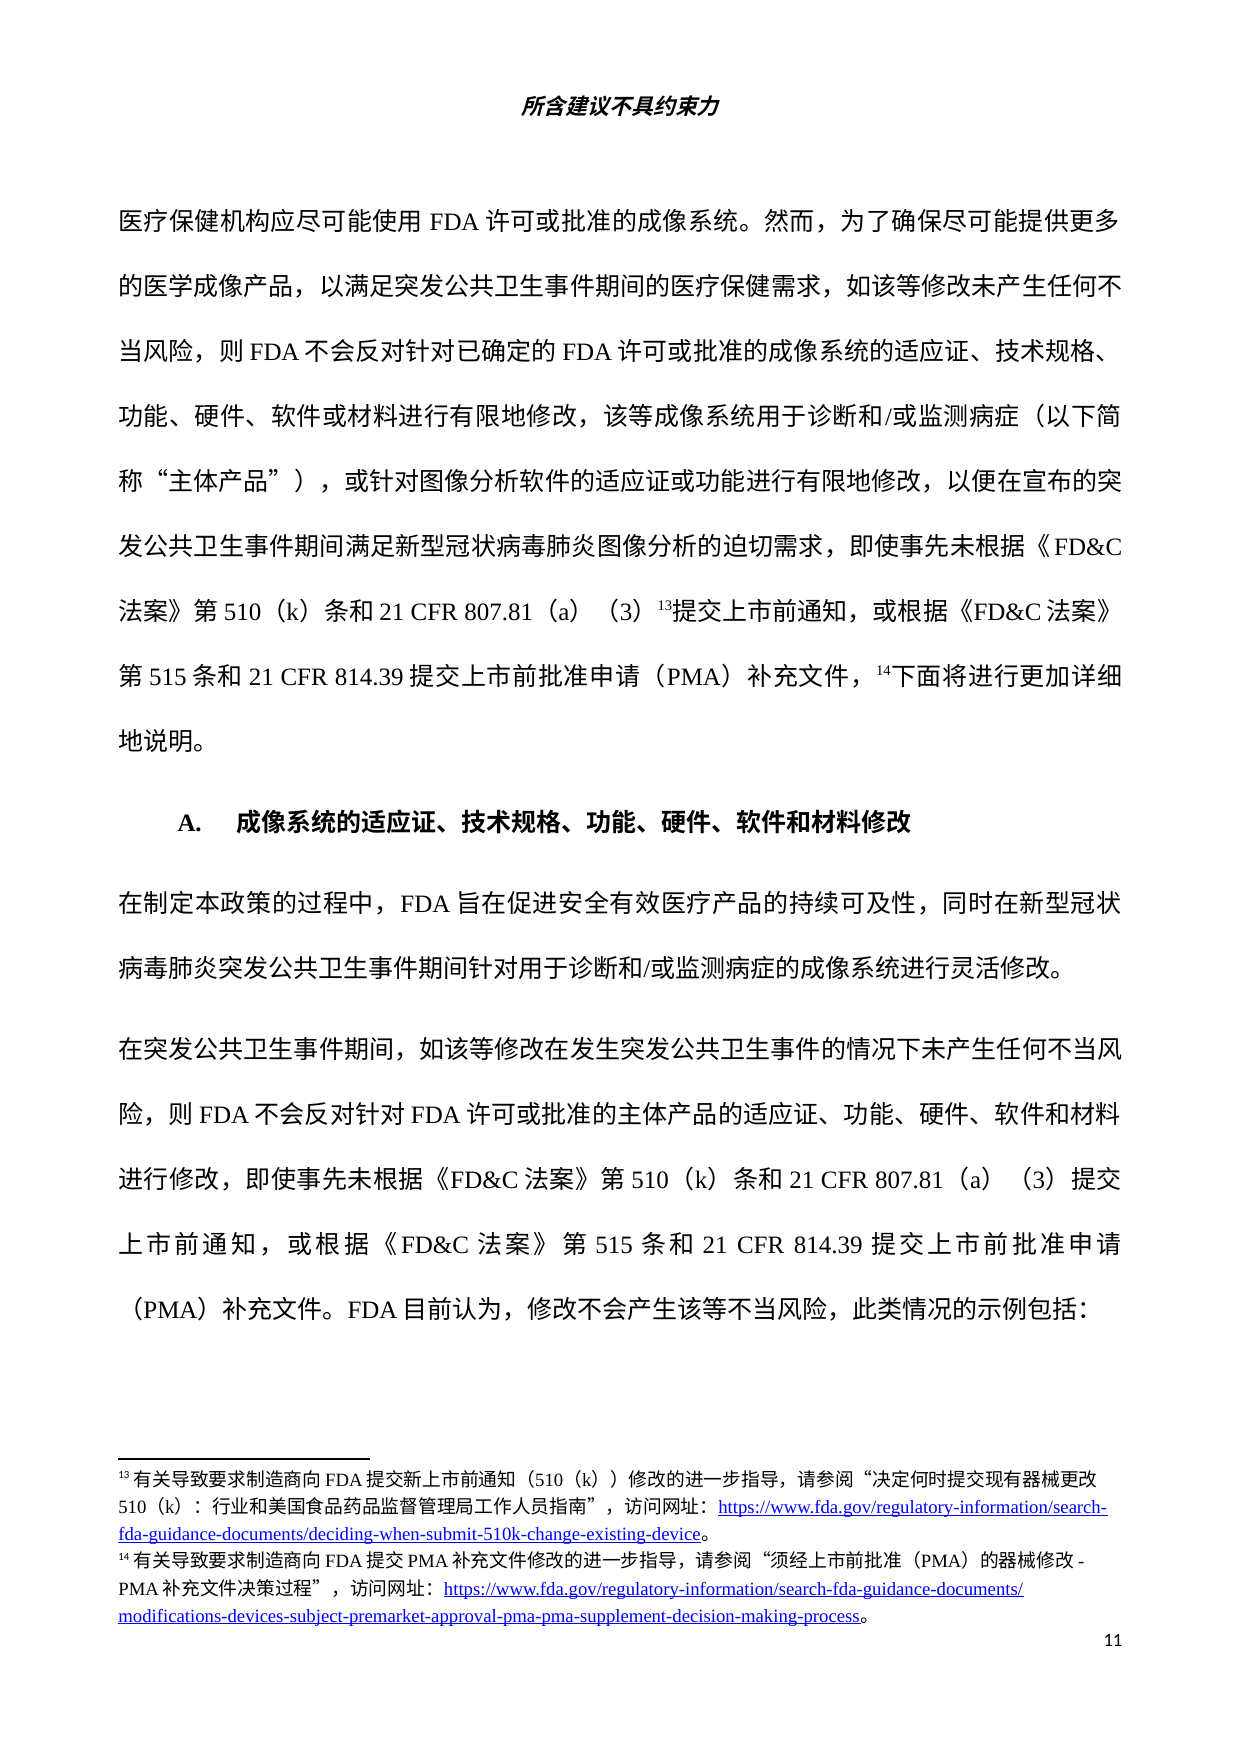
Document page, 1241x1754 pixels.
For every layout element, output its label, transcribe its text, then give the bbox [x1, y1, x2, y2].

text 医疗保健机构应尽可能使用FDA许可或批准的成像系统。然而，为了确保尽可能提供更多的医学成像产品，以满足突发公共卫生事件期间的医疗保健需求，如该等修改未产生任何不当风险，则FDA不会反对针对已确定的FDA许可或批准的成像系统的适应证、技术规格、功能、硬件、软件或材料进行有限地修改，该等成像系统用于诊断和/或监测病症（以下简称“主体产品”），或针对图像分析软件的适应证或功能进行有限地修改，以便在宣布的突发公共卫生事件期间满足新型冠状病毒肺炎图像分析的迫切需求，即使事先未根据《FD&C法案》第510（k）条和21 CFR 807.81（a）（3）提交上市前通知，或根据《FD&C法案》第515条和21 CFR 814.39提交上市前批准申请（PMA）补充文件，下面将进行更加详细地说明。 [118, 187, 1122, 772]
text A. 成像系统的适应证、技术规格、功能、硬件、软件和材料修改 [177, 788, 1122, 853]
text 在制定本政策的过程中，FDA旨在促进安全有效医疗产品的持续可及性，同时在新型冠状病毒肺炎突发公共卫生事件期间针对用于诊断和/或监测病症的成像系统进行灵活修改。 [118, 869, 1122, 999]
text 在突发公共卫生事件期间，如该等修改在发生突发公共卫生事件的情况下未产生任何不当风险，则FDA不会反对针对FDA许可或批准的主体产品的适应证、功能、硬件、软件和材料进行修改，即使事先未根据《FD&C法案》第510（k）条和21 CFR 807.81（a）（3）提交上市前通知，或根据《FD&C法案》第515条和21 CFR 814.39提交上市前批准申请（PMA）补充文件。FDA目前认为，修改不会产生该等不当风险，此类情况的示例包括： [118, 1016, 1122, 1341]
